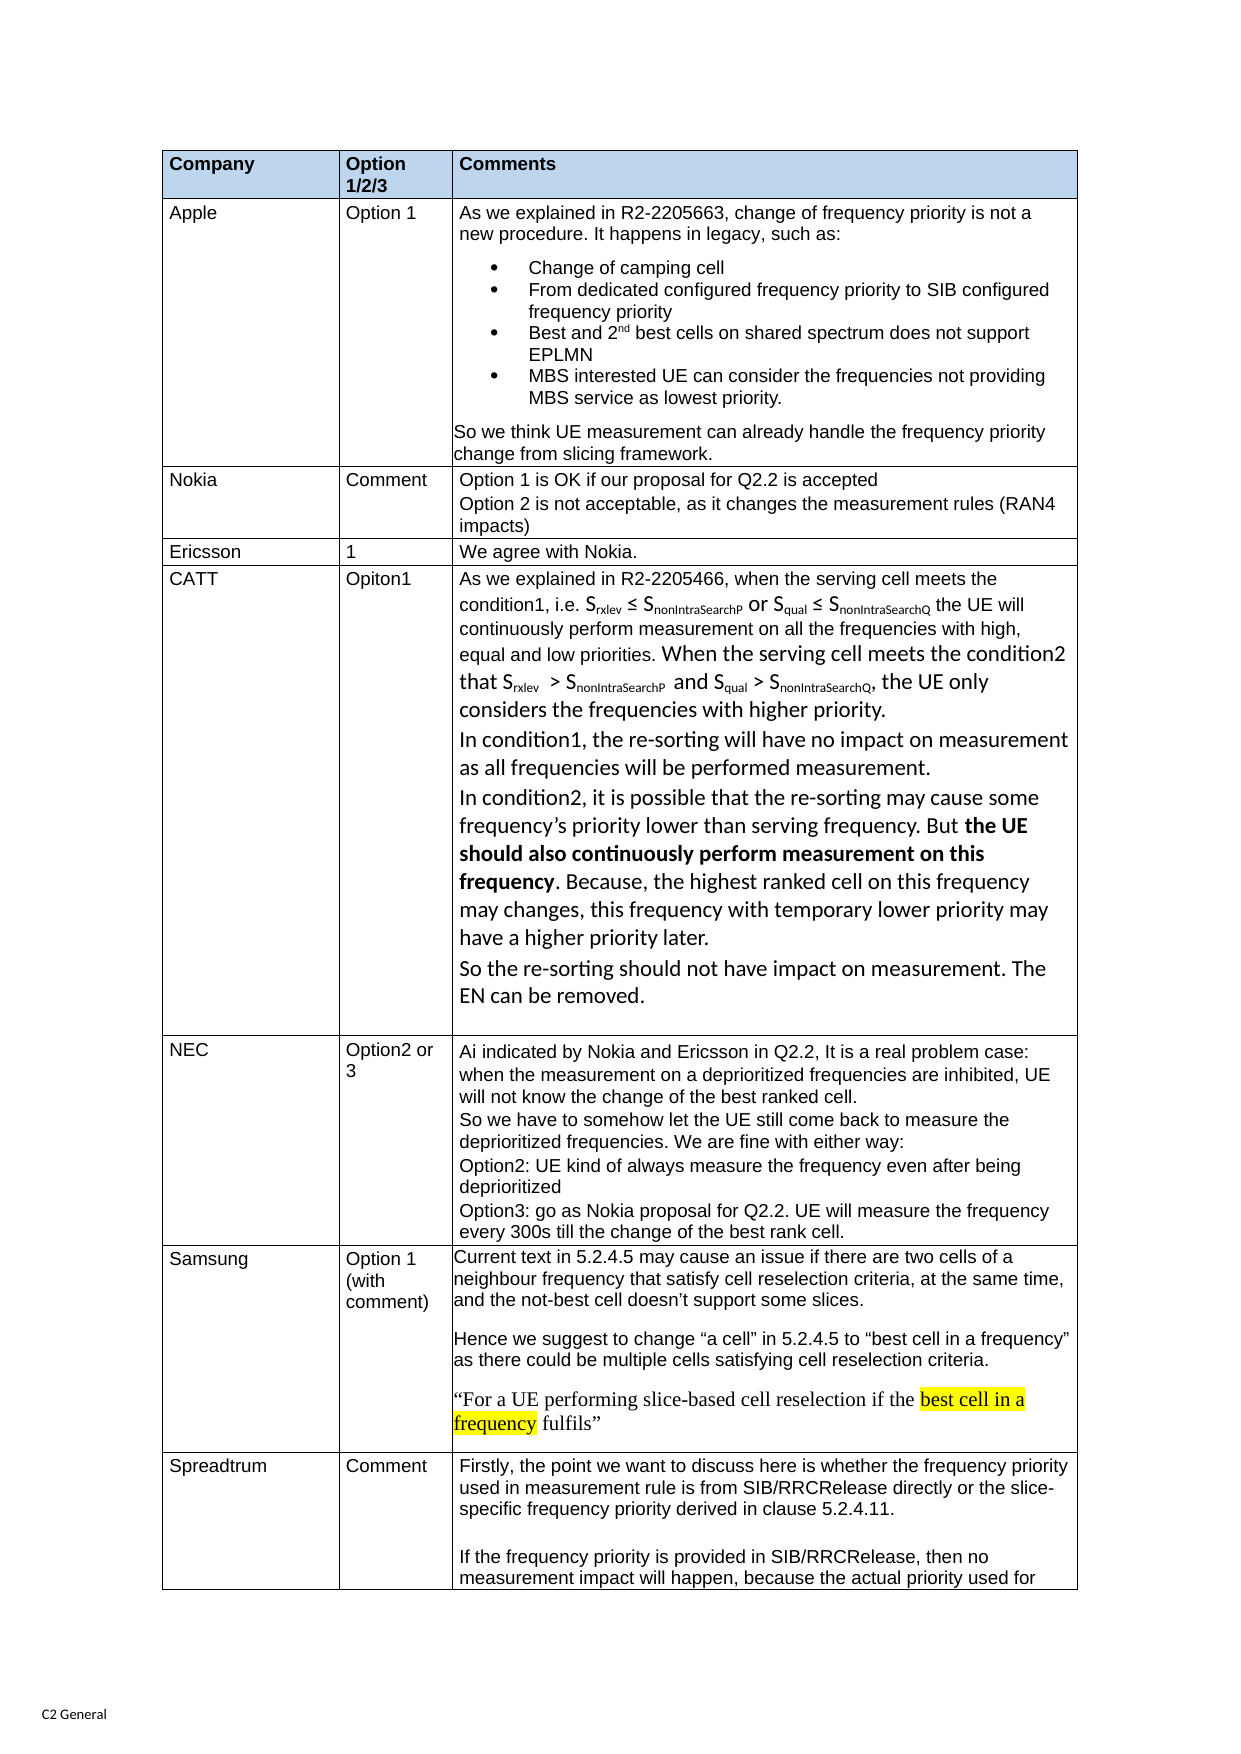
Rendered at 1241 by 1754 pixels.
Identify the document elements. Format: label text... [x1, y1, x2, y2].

table_cell We agree with Nokia. [453, 539, 1077, 565]
table_header Comments [453, 151, 1077, 198]
table_cell Ai indicated by Nokia and Ericsson in Q2.2, It is a real problem case: when the measurement on a deprioritized frequencies are inhibited, UE will not know the change of the best ranked cell. So we have to somehow let the UE still come back to measure the deprioritized frequencies. We are fine with either way: Option2: UE kind of always measure the frequency even after being deprioritized Option3: go as Nokia proposal for Q2.2. UE will measure the frequency every 300s till the change of the best rank cell. [453, 1036, 1077, 1245]
table_cell Ericsson [163, 539, 339, 565]
table_header Company [163, 151, 339, 198]
table_cell Nokia [163, 467, 339, 538]
table_cell Spreadtrum [163, 1453, 339, 1588]
table_cell Option 1 (with comment) [340, 1246, 452, 1452]
table_cell NEC [163, 1036, 339, 1245]
table_cell Option2 or 3 [340, 1036, 452, 1245]
table_cell As we explained in R2-2205466, when the serving cell meets the condition1, i.e. Srxlev ≤ SnonIntraSearchP or Squal ≤ SnonIntraSearchQ the UE will continuously perform measurement on all the frequencies with high, equal and low priorities. When the serving cell meets the condition2 that Srxlev > SnonIntraSearchP and Squal > SnonIntraSearchQ, the UE only considers the frequencies with higher priority. In condition1, the re-sorting will have no impact on measurement as all frequencies will be performed measurement. In condition2, it is possible that the re-sorting may cause some frequency’s priority lower than serving frequency. But the UE should also continuously perform measurement on this frequency. Because, the highest ranked cell on this frequency may changes, this frequency with temporary lower priority may have a higher priority later. So the re-sorting should not have impact on measurement. The EN can be removed. [453, 566, 1077, 1035]
table_header Option 1/2/3 [340, 151, 452, 198]
table_cell 1 [340, 539, 452, 565]
table_cell Current text in 5.2.4.5 may cause an issue if there are two cells of a neighbour frequency that satisfy cell reselection criteria, at the same time, and the not-best cell doesn’t support some slices. Hence we suggest to change “a cell” in 5.2.4.5 to “best cell in a frequency” as there could be multiple cells satisfying cell reselection criteria. “For a UE performing slice-based cell reselection if the best cell in a frequency fulfils” [453, 1246, 1077, 1452]
table_cell Comment [340, 1453, 452, 1588]
table_cell Apple [163, 199, 339, 466]
table_cell CATT [163, 566, 339, 1035]
table_cell As we explained in R2-2205663, change of frequency priority is not a new procedure. It happens in legacy, such as: Change of camping cell From dedicated configured frequency priority to SIB configured frequency priority Best and 2nd best cells on shared spectrum does not support EPLMN MBS interested UE can consider the frequencies not providing MBS service as lowest priority. So we think UE measurement can already handle the frequency priority change from slicing framework. [453, 199, 1077, 466]
table_cell Samsung [163, 1246, 339, 1452]
table_cell Option 1 [340, 199, 452, 466]
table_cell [453, 1453, 1077, 1588]
table_cell Opiton1 [340, 566, 452, 1035]
table_cell Option 1 is OK if our proposal for Q2.2 is accepted Option 2 is not acceptable, as it changes the measurement rules (RAN4 impacts) [453, 467, 1077, 538]
table_cell Comment [340, 467, 452, 538]
